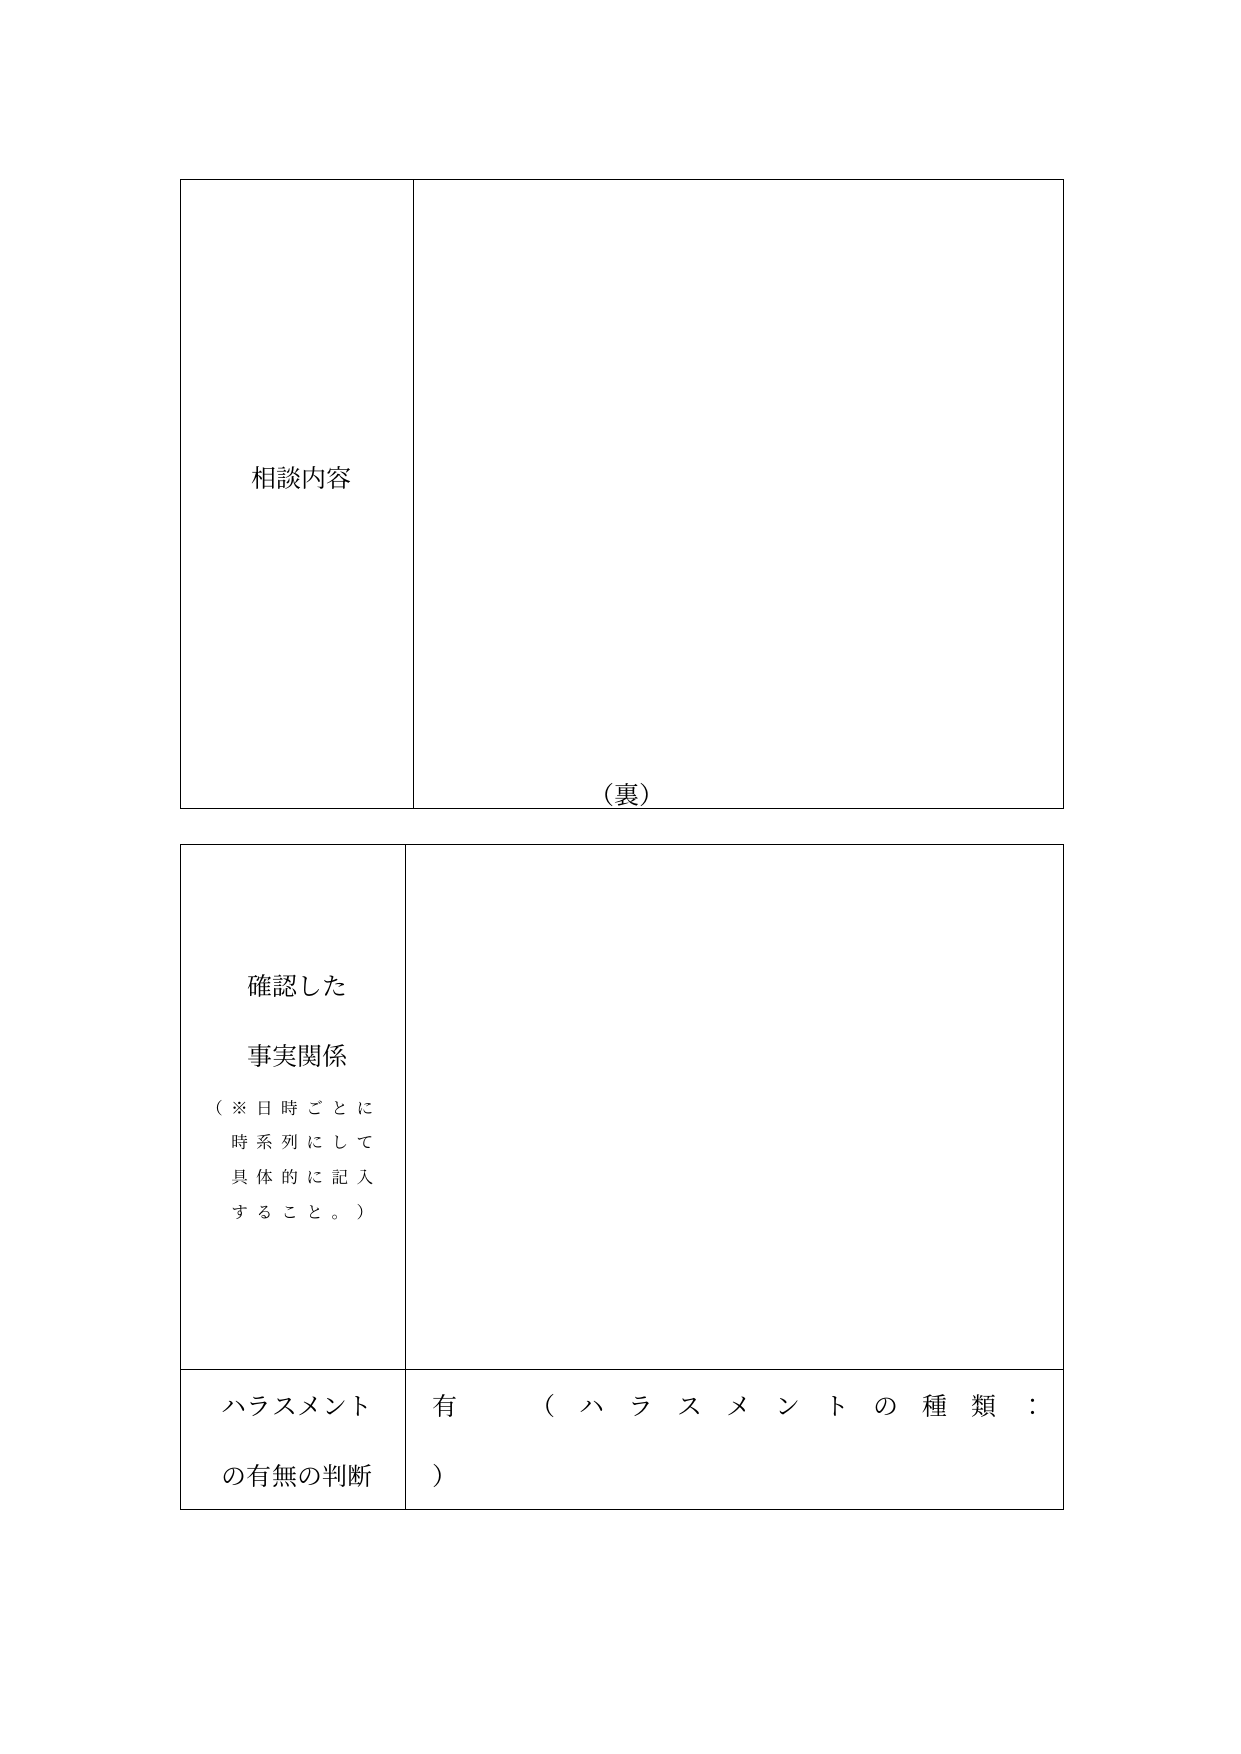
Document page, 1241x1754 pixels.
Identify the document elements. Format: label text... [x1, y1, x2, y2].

table_header [406, 845, 1063, 1369]
table_cell ハラスメント の有無の判断 [181, 1370, 405, 1509]
table_cell 相談内容 [181, 180, 413, 808]
table_header 確認した 事実関係 （※日時ごとに時系列にして具体的に記入すること。） [181, 845, 405, 1369]
table_cell [414, 180, 1063, 808]
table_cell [406, 1370, 1063, 1509]
